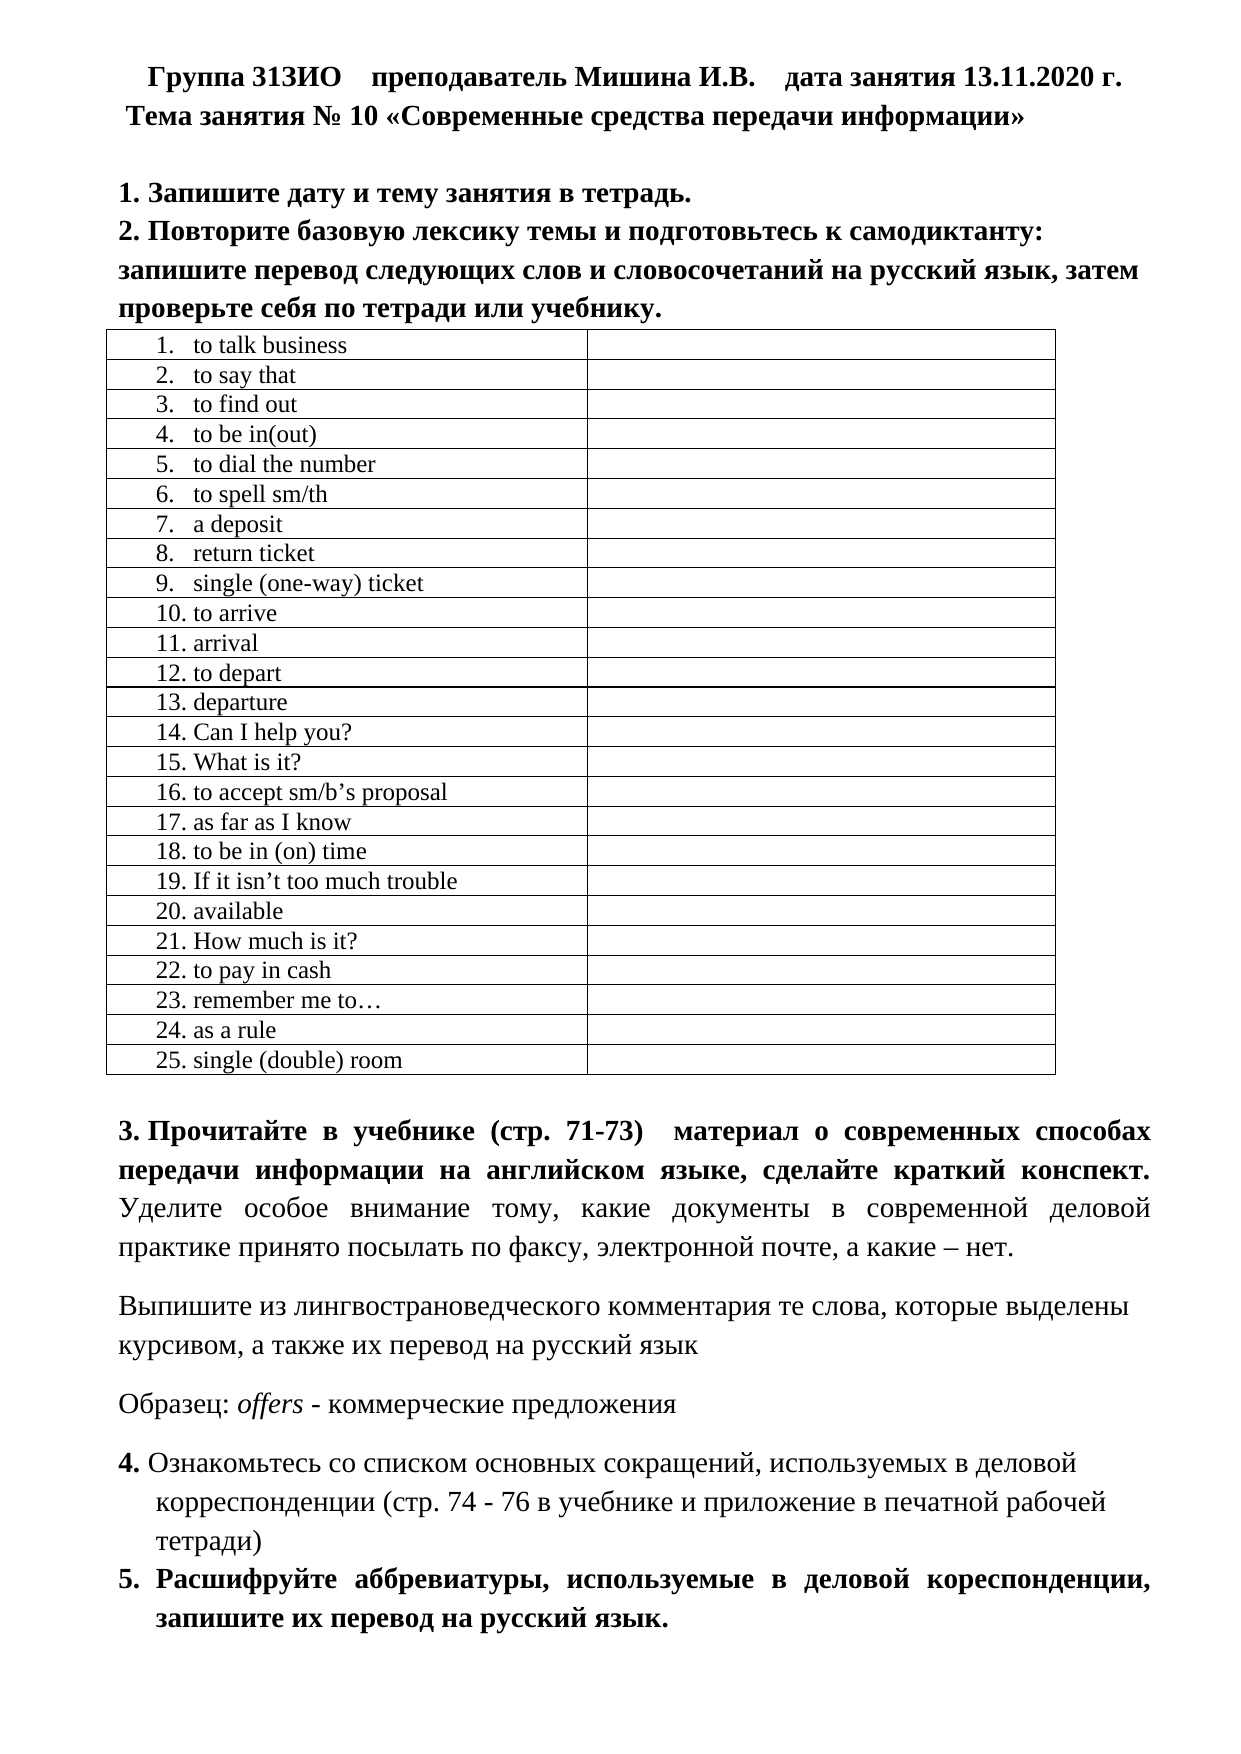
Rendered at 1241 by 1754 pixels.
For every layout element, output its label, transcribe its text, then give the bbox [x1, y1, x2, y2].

table_cell to pay in cash [107, 956, 587, 984]
table_cell [588, 717, 1055, 746]
table_cell How much is it? [107, 926, 587, 954]
table_cell [588, 896, 1055, 925]
table_cell If it isn’t too much trouble [107, 866, 587, 895]
table_cell [588, 419, 1055, 448]
list Расшифруйте аббревиатуры, используемые в деловой кореспонденции, запишите их перевод на русский язык. [118, 1561, 1152, 1633]
table_cell to accept sm/b’s proposal [107, 777, 587, 806]
table_cell single (one-way) ticket [107, 568, 587, 597]
table_cell [588, 836, 1055, 865]
table_header [588, 330, 1055, 359]
text Тема занятия № 10 «Современные средства передачи информации» [118, 98, 1152, 131]
table_cell to be in (on) time [107, 836, 587, 865]
table_cell Can I help you? [107, 717, 587, 746]
table_cell [588, 747, 1055, 776]
table_cell available [107, 896, 587, 925]
text Группа 31ЗИО преподаватель Мишина И.В. дата занятия 13.11.2020 г. [118, 59, 1152, 93]
table_cell as a rule [107, 1015, 587, 1044]
text Выпишите из лингвострановедческого комментария те слова, которые выделены курсивом, а также их перевод на русский язык [118, 1288, 1152, 1360]
table_cell [588, 360, 1055, 388]
table_cell [588, 926, 1055, 954]
table_cell return ticket [107, 539, 587, 567]
table_cell [588, 628, 1055, 657]
table_cell [588, 985, 1055, 1014]
table_cell as far as I know [107, 807, 587, 835]
table_cell [588, 390, 1055, 418]
table_cell to dial the number [107, 449, 587, 478]
list Повторите базовую лексику темы и подготовьтесь к самодиктанту: запишите перевод следующих слов и словосочетаний на русский язык, затем проверьте себя по тетради или учебнику. [118, 213, 1152, 324]
table_cell a deposit [107, 509, 587, 537]
list Ознакомьтесь со списком основных сокращений, используемых в деловой корреспонденции (стр. 74 - 76 в учебнике и приложение в печатной рабочей тетради) [118, 1446, 1152, 1556]
table_cell [588, 866, 1055, 895]
table_cell [588, 1015, 1055, 1044]
table_cell [588, 658, 1055, 686]
table_cell to find out [107, 390, 587, 418]
table_cell [588, 807, 1055, 835]
table_cell [588, 777, 1055, 806]
table_cell [588, 509, 1055, 537]
table_cell [588, 449, 1055, 478]
table_header to talk business [107, 330, 587, 359]
table_cell [588, 479, 1055, 508]
table_cell to depart [107, 658, 587, 686]
table_cell arrival [107, 628, 587, 657]
table_cell [588, 568, 1055, 597]
table_cell [588, 956, 1055, 984]
table_cell to spell sm/th [107, 479, 587, 508]
table_cell departure [107, 688, 587, 716]
table_cell remember me to… [107, 985, 587, 1014]
table_cell [588, 1045, 1055, 1074]
table_cell to say that [107, 360, 587, 388]
table_cell to arrive [107, 598, 587, 627]
list Запишите дату и тему занятия в тетрадь. [118, 175, 1152, 208]
text Образец: offers - коммерческие предложения [118, 1386, 1152, 1420]
table_cell What is it? [107, 747, 587, 776]
table_cell [588, 598, 1055, 627]
table_cell [588, 539, 1055, 567]
table_cell to be in(out) [107, 419, 587, 448]
table_cell single (double) room [107, 1045, 587, 1074]
table_cell [588, 688, 1055, 716]
list Прочитайте в учебнике (стр. 71-73) материал о современных способах передачи информации на английском языке, сделайте краткий конспект. Уделите особое внимание тому, какие документы в современной деловой практике принято посылать по факсу, электронной почте, а какие – нет. [118, 1113, 1152, 1262]
